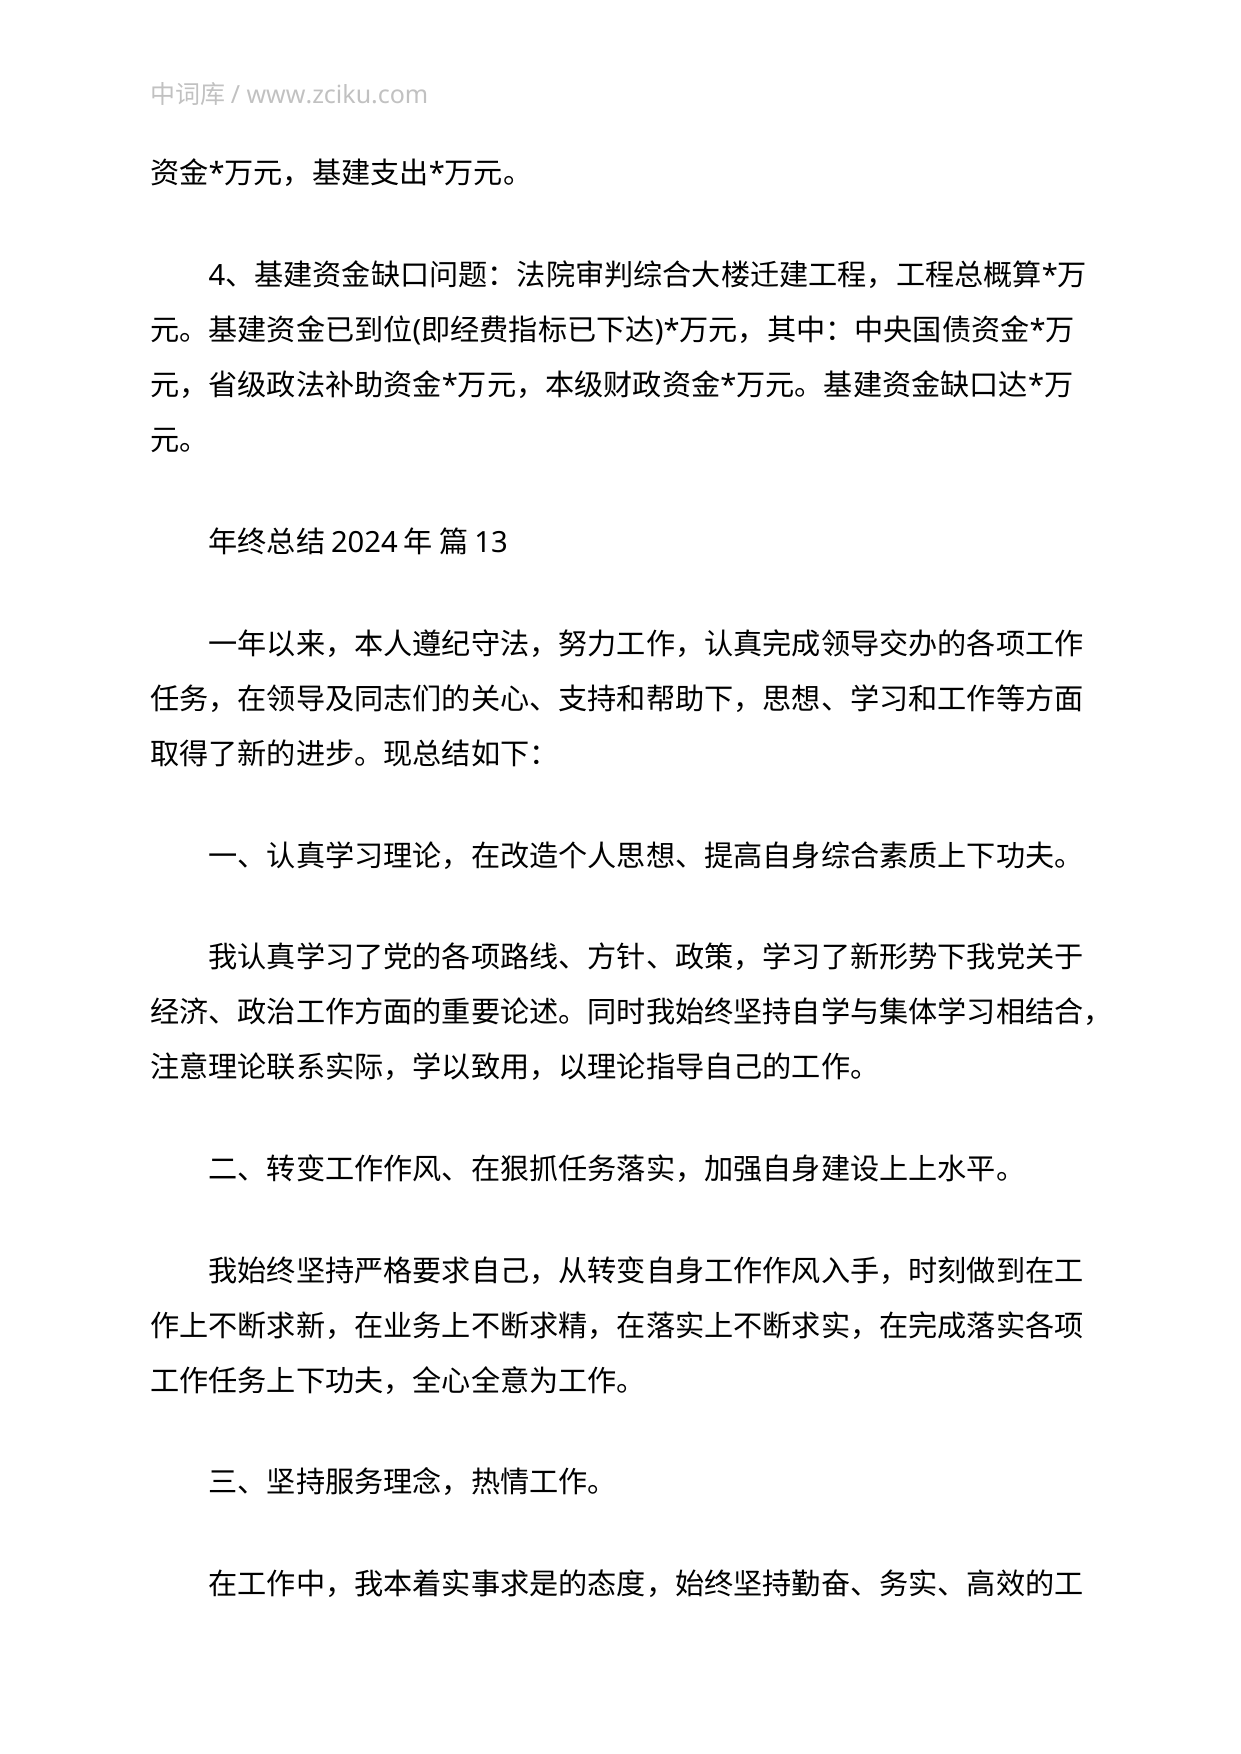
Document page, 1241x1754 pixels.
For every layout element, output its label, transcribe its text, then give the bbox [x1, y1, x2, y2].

text 一、认真学习理论，在改造个人思想、提高自身综合素质上下功夫。 [150, 832, 1090, 874]
text 年终总结2024年 篇13 [150, 519, 1090, 561]
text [150, 1561, 1090, 1603]
text 我始终坚持严格要求自己，从转变自身工作作风入手，时刻做到在工作上不断求新，在业务上不断求精，在落实上不断求实，在完成落实各项工作任务上下功夫，全心全意为工作。 [150, 1247, 1090, 1399]
text 我认真学习了党的各项路线、方针、政策，学习了新形势下我党关于经济、政治工作方面的重要论述。同时我始终坚持自学与集体学习相结合，注意理论联系实际，学以致用，以理论指导自己的工作。 [150, 934, 1090, 1086]
text 一年以来，本人遵纪守法，努力工作，认真完成领导交办的各项工作任务，在领导及同志们的关心、支持和帮助下，思想、学习和工作等方面取得了新的进步。现总结如下： [150, 621, 1090, 773]
text 二、转变工作作风、在狠抓任务落实，加强自身建设上上水平。 [150, 1146, 1090, 1188]
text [150, 150, 1090, 192]
text 4、基建资金缺口问题：法院审判综合大楼迁建工程，工程总概算*万元。基建资金已到位(即经费指标已下达)*万元，其中：中央国债资金*万元，省级政法补助资金*万元，本级财政资金*万元。基建资金缺口达*万元。 [150, 252, 1090, 459]
text 三、坚持服务理念，热情工作。 [150, 1459, 1090, 1501]
